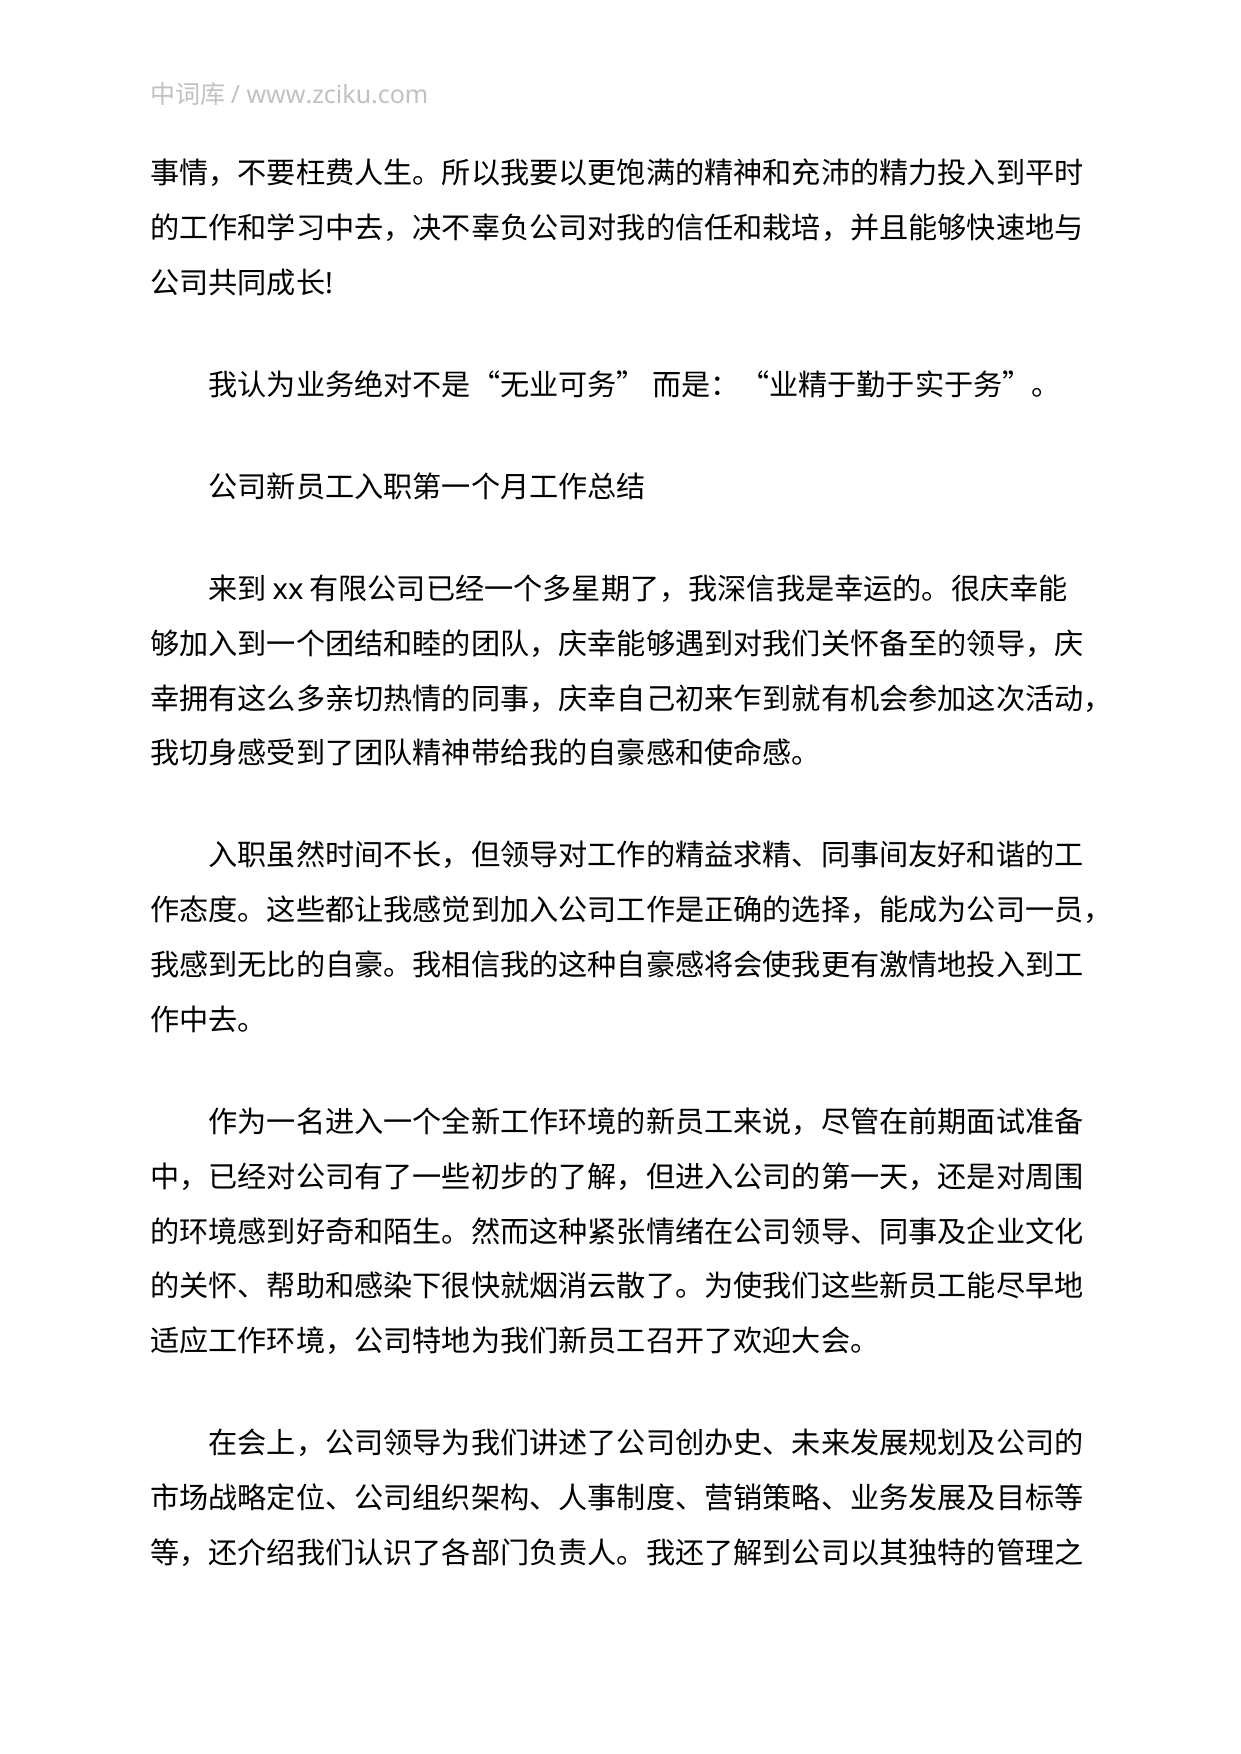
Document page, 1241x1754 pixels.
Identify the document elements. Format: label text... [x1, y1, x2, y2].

text 我认为业务绝对不是“无业可务” 而是：“业精于勤于实于务”。 [150, 362, 1090, 404]
text 作为一名进入一个全新工作环境的新员工来说，尽管在前期面试准备中，已经对公司有了一些初步的了解，但进入公司的第一天，还是对周围的环境感到好奇和陌生。然而这种紧张情绪在公司领导、同事及企业文化的关怀、帮助和感染下很快就烟消云散了。为使我们这些新员工能尽早地适应工作环境，公司特地为我们新员工召开了欢迎大会。 [150, 1098, 1090, 1360]
text 公司新员工入职第一个月工作总结 [150, 463, 1090, 506]
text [150, 1420, 1090, 1572]
text 来到xx有限公司已经一个多星期了，我深信我是幸运的。很庆幸能够加入到一个团结和睦的团队，庆幸能够遇到对我们关怀备至的领导，庆幸拥有这么多亲切热情的同事，庆幸自己初来乍到就有机会参加这次活动，我切身感受到了团队精神带给我的自豪感和使命感。 [150, 565, 1090, 772]
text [150, 150, 1090, 302]
text 入职虽然时间不长，但领导对工作的精益求精、同事间友好和谐的工作态度。这些都让我感觉到加入公司工作是正确的选择，能成为公司一员，我感到无比的自豪。我相信我的这种自豪感将会使我更有激情地投入到工作中去。 [150, 832, 1090, 1039]
